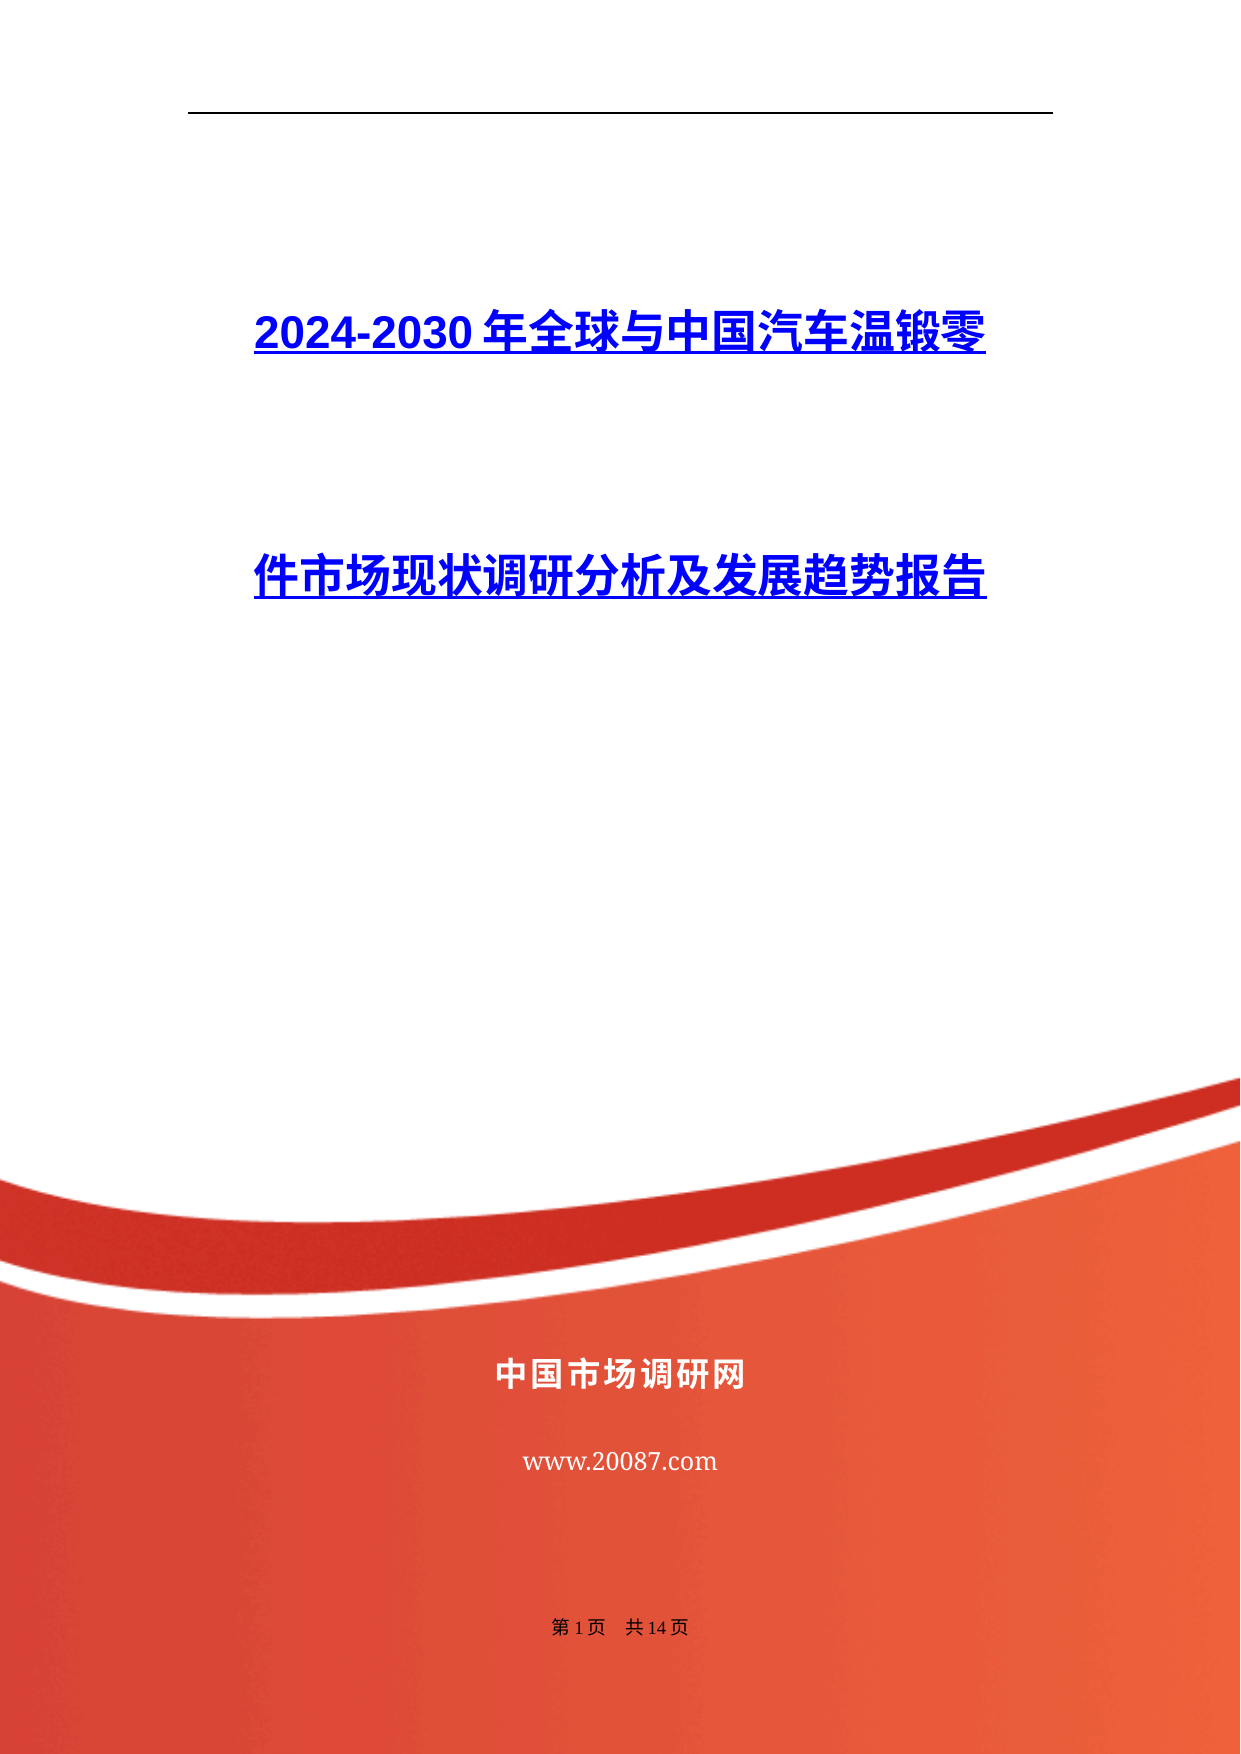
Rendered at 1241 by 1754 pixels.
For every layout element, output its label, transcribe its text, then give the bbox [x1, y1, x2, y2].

subtitle 中国市场调研网 [187, 1339, 1053, 1404]
table_header 2024-2030年全球与中国汽车温锻零件市场现状调研分析及发展趋势报告 [188, 207, 1053, 773]
picture [0, 1006, 1241, 1754]
text www.20087.com [187, 1428, 1053, 1493]
